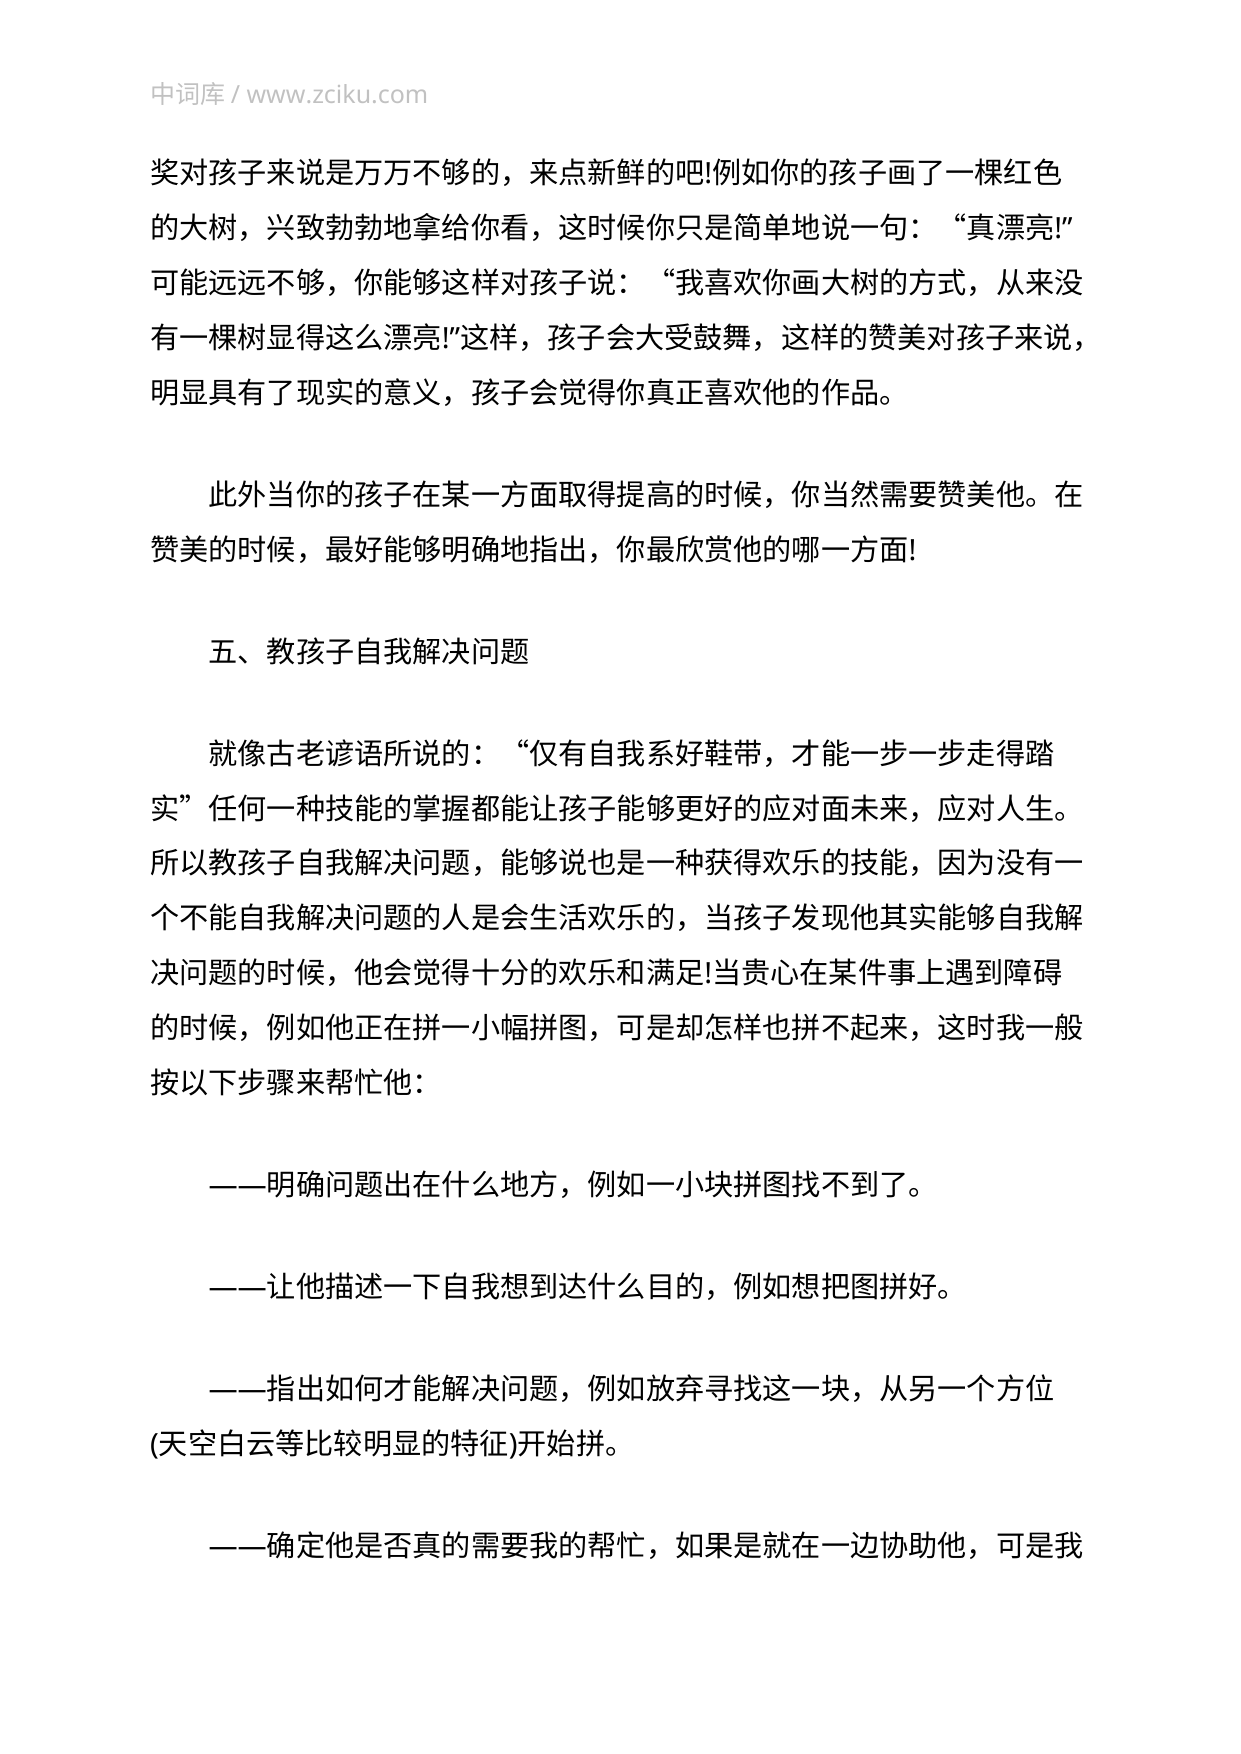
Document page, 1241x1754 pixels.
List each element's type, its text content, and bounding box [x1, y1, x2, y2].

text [150, 150, 1090, 412]
text ——让他描述一下自我想到达什么目的，例如想把图拼好。 [150, 1263, 1090, 1306]
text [150, 1522, 1090, 1565]
text ——明确问题出在什么地方，例如一小块拼图找不到了。 [150, 1162, 1090, 1204]
text 就像古老谚语所说的：“仅有自我系好鞋带，才能一步一步走得踏实”任何一种技能的掌握都能让孩子能够更好的应对面未来，应对人生。所以教孩子自我解决问题，能够说也是一种获得欢乐的技能，因为没有一个不能自我解决问题的人是会生活欢乐的，当孩子发现他其实能够自我解决问题的时候，他会觉得十分的欢乐和满足!当贵心在某件事上遇到障碍的时候，例如他正在拼一小幅拼图，可是却怎样也拼不起来，这时我一般按以下步骤来帮忙他： [150, 730, 1090, 1102]
text 五、教孩子自我解决问题 [150, 628, 1090, 671]
text ——指出如何才能解决问题，例如放弃寻找这一块，从另一个方位(天空白云等比较明显的特征)开始拼。 [150, 1366, 1090, 1463]
text 此外当你的孩子在某一方面取得提高的时候，你当然需要赞美他。在赞美的时候，最好能够明确地指出，你最欣赏他的哪一方面! [150, 472, 1090, 569]
